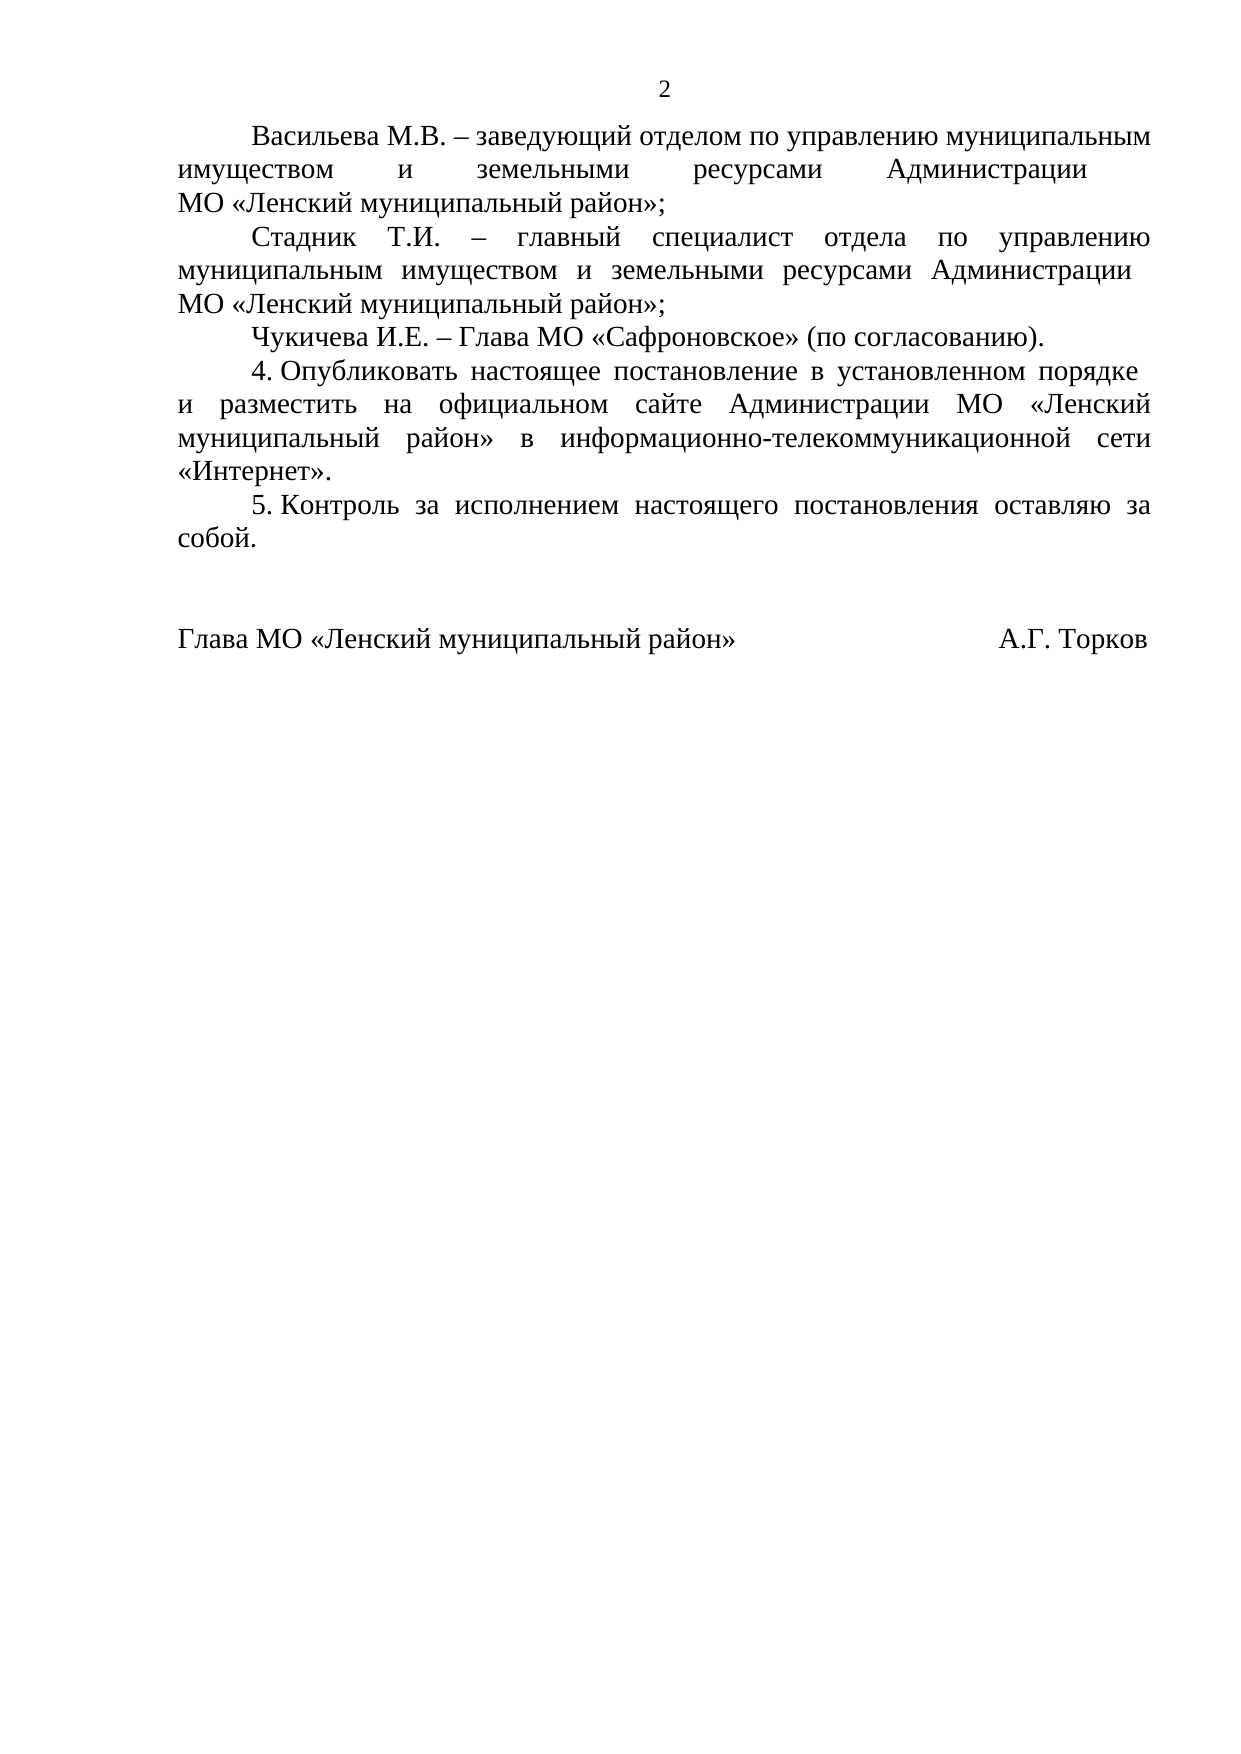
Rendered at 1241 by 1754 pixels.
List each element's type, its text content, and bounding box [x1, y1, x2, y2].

text Васильева М.В. – заведующий отделом по управлению муниципальным имуществом и земельными ресурсами Администрации МО «Ленский муниципальный район»; [177, 118, 1152, 219]
list Опубликовать настоящее постановление в установленном порядке и разместить на официальном сайте Администрации МО «Ленский муниципальный район» в информационно-телекоммуникационной сети «Интернет». [177, 353, 1152, 487]
text Чукичева И.Е. – Глава МО «Сафроновское» (по согласованию). [177, 319, 1152, 353]
list Контроль за исполнением настоящего постановления оставляю за собой. [177, 487, 1152, 554]
text Глава МО «Ленский муниципальный район» А.Г. Торков [177, 621, 1152, 655]
text Стадник Т.И. – главный специалист отдела по управлению муниципальным имуществом и земельными ресурсами Администрации МО «Ленский муниципальный район»; [177, 219, 1152, 319]
